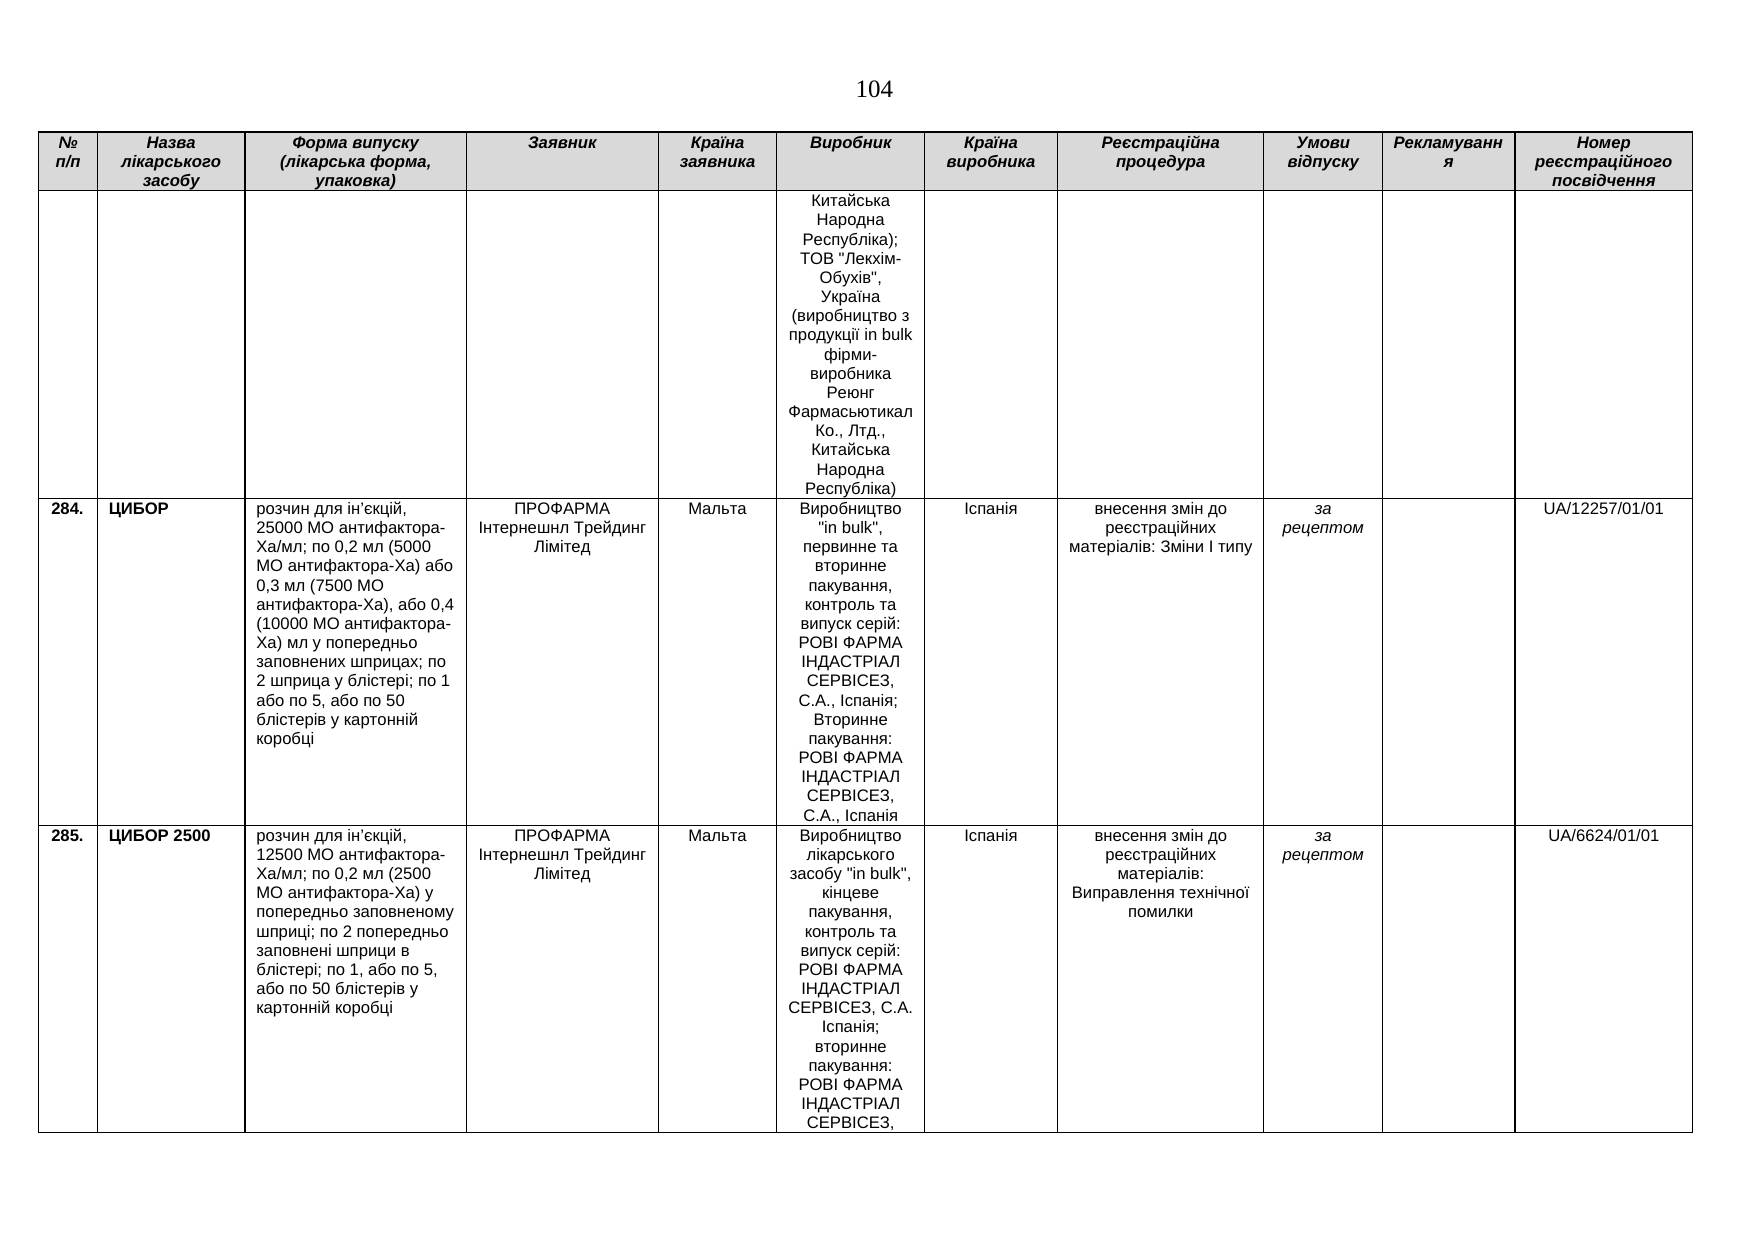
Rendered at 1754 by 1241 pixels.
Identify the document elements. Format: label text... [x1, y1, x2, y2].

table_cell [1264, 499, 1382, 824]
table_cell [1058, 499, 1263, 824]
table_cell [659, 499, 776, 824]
table_header Реєстраційна процедура [1058, 133, 1263, 190]
table_header Назва лікарського засобу [98, 133, 244, 190]
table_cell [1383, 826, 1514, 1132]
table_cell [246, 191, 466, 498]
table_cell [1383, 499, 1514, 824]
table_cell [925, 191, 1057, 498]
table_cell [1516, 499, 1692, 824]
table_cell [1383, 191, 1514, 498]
table_header Рекламування [1383, 133, 1514, 190]
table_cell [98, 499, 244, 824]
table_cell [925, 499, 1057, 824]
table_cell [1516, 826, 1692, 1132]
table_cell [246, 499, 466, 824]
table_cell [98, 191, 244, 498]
table_header № п/п [39, 133, 97, 190]
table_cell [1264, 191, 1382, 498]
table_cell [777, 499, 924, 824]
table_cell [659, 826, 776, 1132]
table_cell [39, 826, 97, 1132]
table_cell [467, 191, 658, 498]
table_header Умови відпуску [1264, 133, 1382, 190]
table_header Країна заявника [659, 133, 776, 190]
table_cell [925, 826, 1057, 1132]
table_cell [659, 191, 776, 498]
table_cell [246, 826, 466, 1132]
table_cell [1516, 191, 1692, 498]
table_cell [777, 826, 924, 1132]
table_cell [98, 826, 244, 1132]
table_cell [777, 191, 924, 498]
table_header Номер реєстраційного посвідчення [1516, 133, 1692, 190]
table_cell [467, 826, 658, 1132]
table_header Заявник [467, 133, 658, 190]
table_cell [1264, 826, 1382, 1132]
table_header Країна виробника [925, 133, 1057, 190]
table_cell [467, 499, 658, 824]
table_header Форма випуску (лікарська форма, упаковка) [246, 133, 466, 190]
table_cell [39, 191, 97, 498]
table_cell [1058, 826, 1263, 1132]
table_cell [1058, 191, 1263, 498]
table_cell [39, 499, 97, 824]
table_header Виробник [777, 133, 924, 190]
